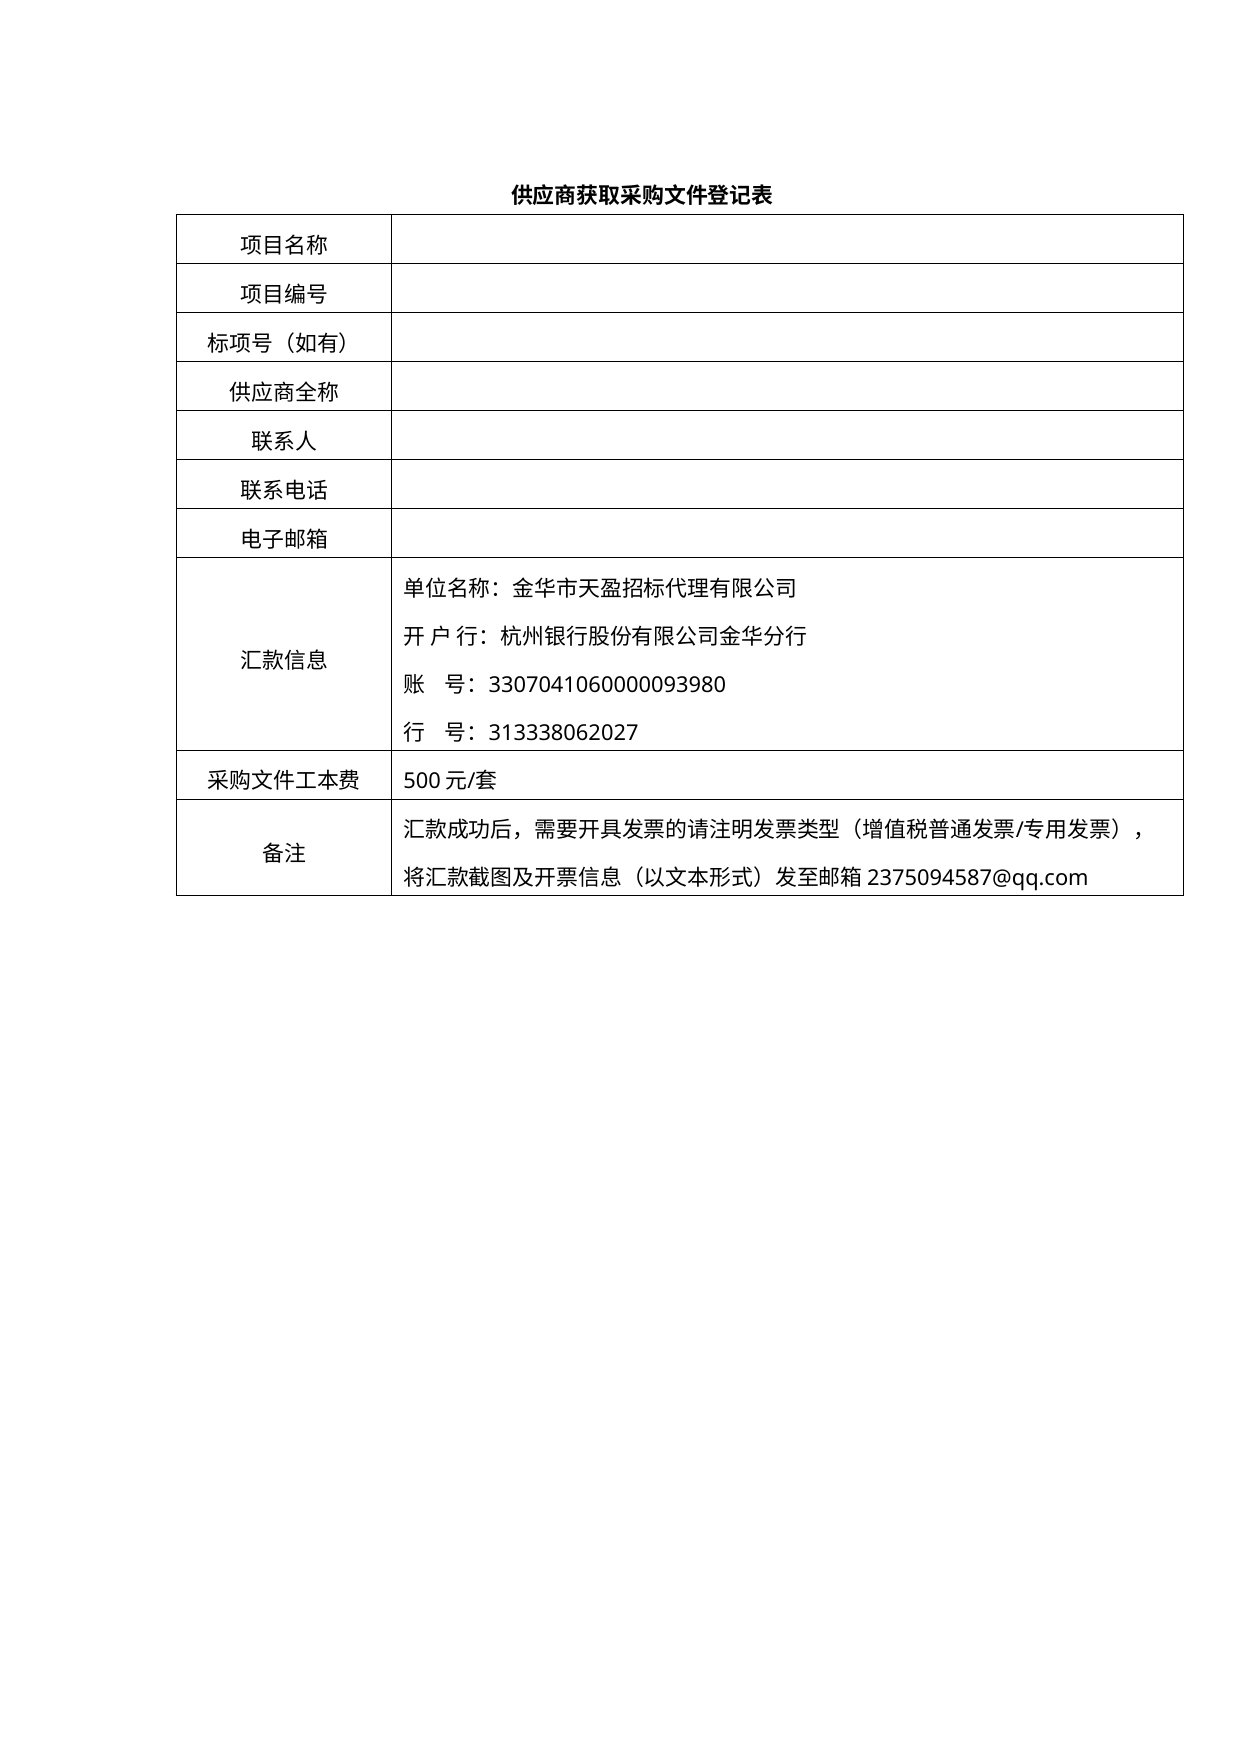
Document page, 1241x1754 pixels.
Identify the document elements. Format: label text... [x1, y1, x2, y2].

table_header 项目名称 [177, 215, 391, 263]
table_cell 供应商全称 [177, 362, 391, 410]
table_cell 标项号（如有） [177, 313, 391, 361]
text 供应商获取采购文件登记表 [187, 162, 1053, 214]
table_cell [392, 411, 1183, 459]
table_header [392, 215, 1183, 263]
table_cell 汇款成功后，需要开具发票的请注明发票类型（增值税普通发票/专用发票），将汇款截图及开票信息（以文本形式）发至邮箱2375094587@qq.com [392, 800, 1183, 895]
table_cell 联系人 [177, 411, 391, 459]
table_cell 联系电话 [177, 460, 391, 508]
table_cell 采购文件工本费 [177, 751, 391, 798]
table_cell 500元/套 [392, 751, 1183, 798]
table_cell 备注 [177, 800, 391, 895]
table_cell [392, 313, 1183, 361]
table_cell [392, 509, 1183, 557]
table_cell 项目编号 [177, 264, 391, 312]
table_cell [392, 264, 1183, 312]
table_cell [392, 362, 1183, 410]
table_cell 单位名称：金华市天盈招标代理有限公司 开 户 行：杭州银行股份有限公司金华分行 账 号：3307041060000093980 行 号：313338062027 [392, 558, 1183, 749]
table_cell [392, 460, 1183, 508]
table_cell 汇款信息 [177, 558, 391, 749]
table_cell 电子邮箱 [177, 509, 391, 557]
